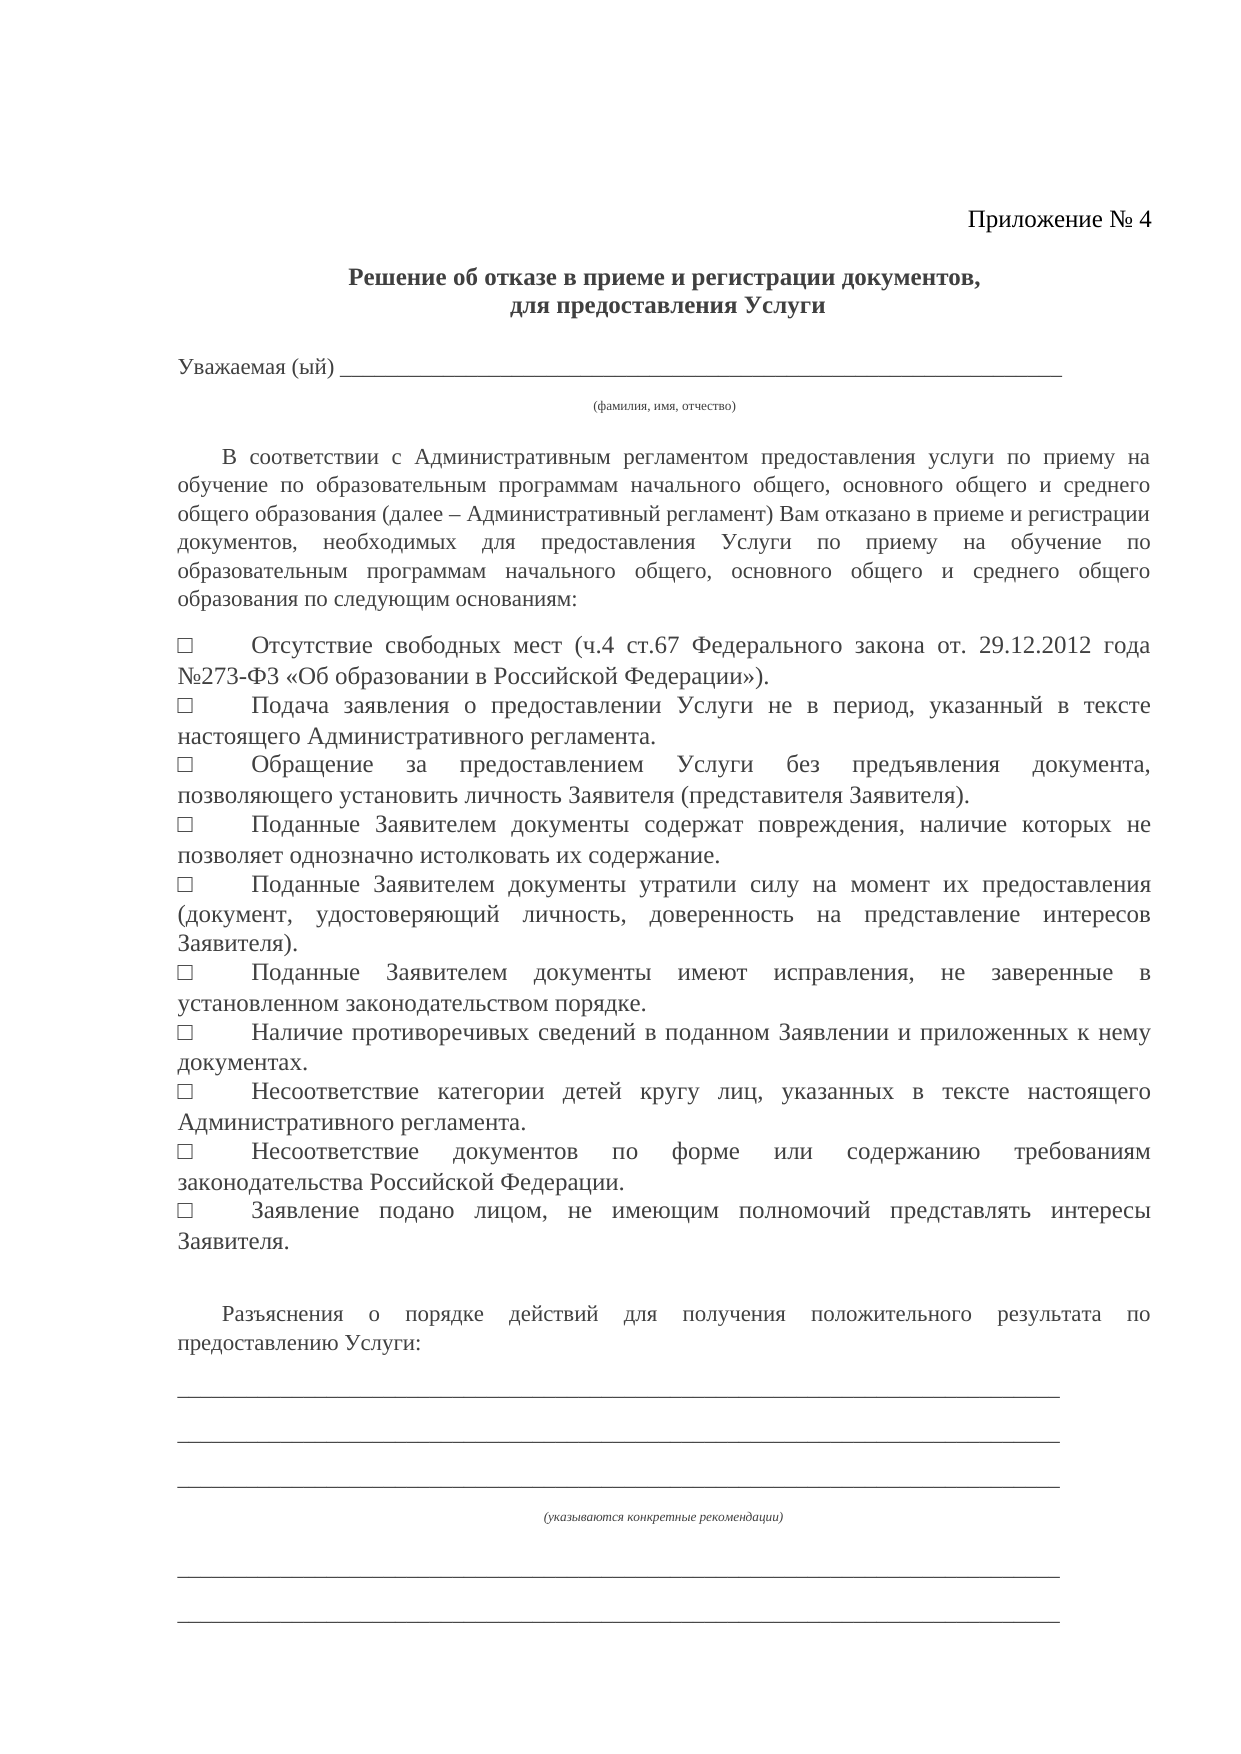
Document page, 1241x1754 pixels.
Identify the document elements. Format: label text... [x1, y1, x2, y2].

text _____________________________________________________________________________ [177, 1419, 1152, 1445]
text для предоставления Услуги [177, 291, 1152, 319]
list Несоответствие документов по форме или содержанию требованиям законодательства Российской Федерации. [177, 1136, 1152, 1195]
text _____________________________________________________________________________ [177, 1554, 1152, 1580]
list Поданные Заявителем документы утратили силу на момент их предоставления (документ, удостоверяющий личность, доверенность на представление интересов Заявителя). [177, 869, 1152, 957]
list Поданные Заявителем документы имеют исправления, не заверенные в установленном законодательством порядке. [177, 957, 1152, 1017]
text _____________________________________________________________________________ [177, 1464, 1152, 1490]
text (указываются конкретные рекомендации) [177, 1509, 1152, 1535]
list Отсутствие свободных мест (ч.4 ст.67 Федерального закона от. 29.12.2012 года №273-Ф3 «Об образовании в Российской Федерации»). [177, 630, 1152, 690]
text Уважаемая (ый) _______________________________________________________________ [177, 353, 1152, 379]
list Заявление подано лицом, не имеющим полномочий представлять интересы Заявителя. [177, 1195, 1152, 1255]
text _____________________________________________________________________________ [177, 1374, 1152, 1400]
text _____________________________________________________________________________ [177, 1599, 1152, 1626]
list Обращение за предоставлением Услуги без предъявления документа, позволяющего установить личность Заявителя (представителя Заявителя). [177, 749, 1152, 809]
text Приложение № 4 [177, 204, 1152, 233]
text Решение об отказе в приеме и регистрации документов, [177, 262, 1152, 291]
list Подача заявления о предоставлении Услуги не в период, указанный в тексте настоящего Административного регламента. [177, 690, 1152, 749]
text В соответствии с Административным регламентом предоставления услуги по приему на обучение по образовательным программам начального общего, основного общего и среднего общего образования (далее – Административный регламент) Вам отказано в приеме и регистрации документов, необходимых для предоставления Услуги по приему на обучение по образовательным программам начального общего, основного общего и среднего общего образования по следующим основаниям: [177, 443, 1152, 612]
text Разъяснения о порядке действий для получения положительного результата по предоставлению Услуги: [177, 1300, 1152, 1355]
list Поданные Заявителем документы содержат повреждения, наличие которых не позволяет однозначно истолковать их содержание. [177, 809, 1152, 869]
list Наличие противоречивых сведений в поданном Заявлении и приложенных к нему документах. [177, 1017, 1152, 1076]
text (фамилия, имя, отчество) [177, 398, 1152, 424]
list Несоответствие категории детей кругу лиц, указанных в тексте настоящего Административного регламента. [177, 1076, 1152, 1136]
